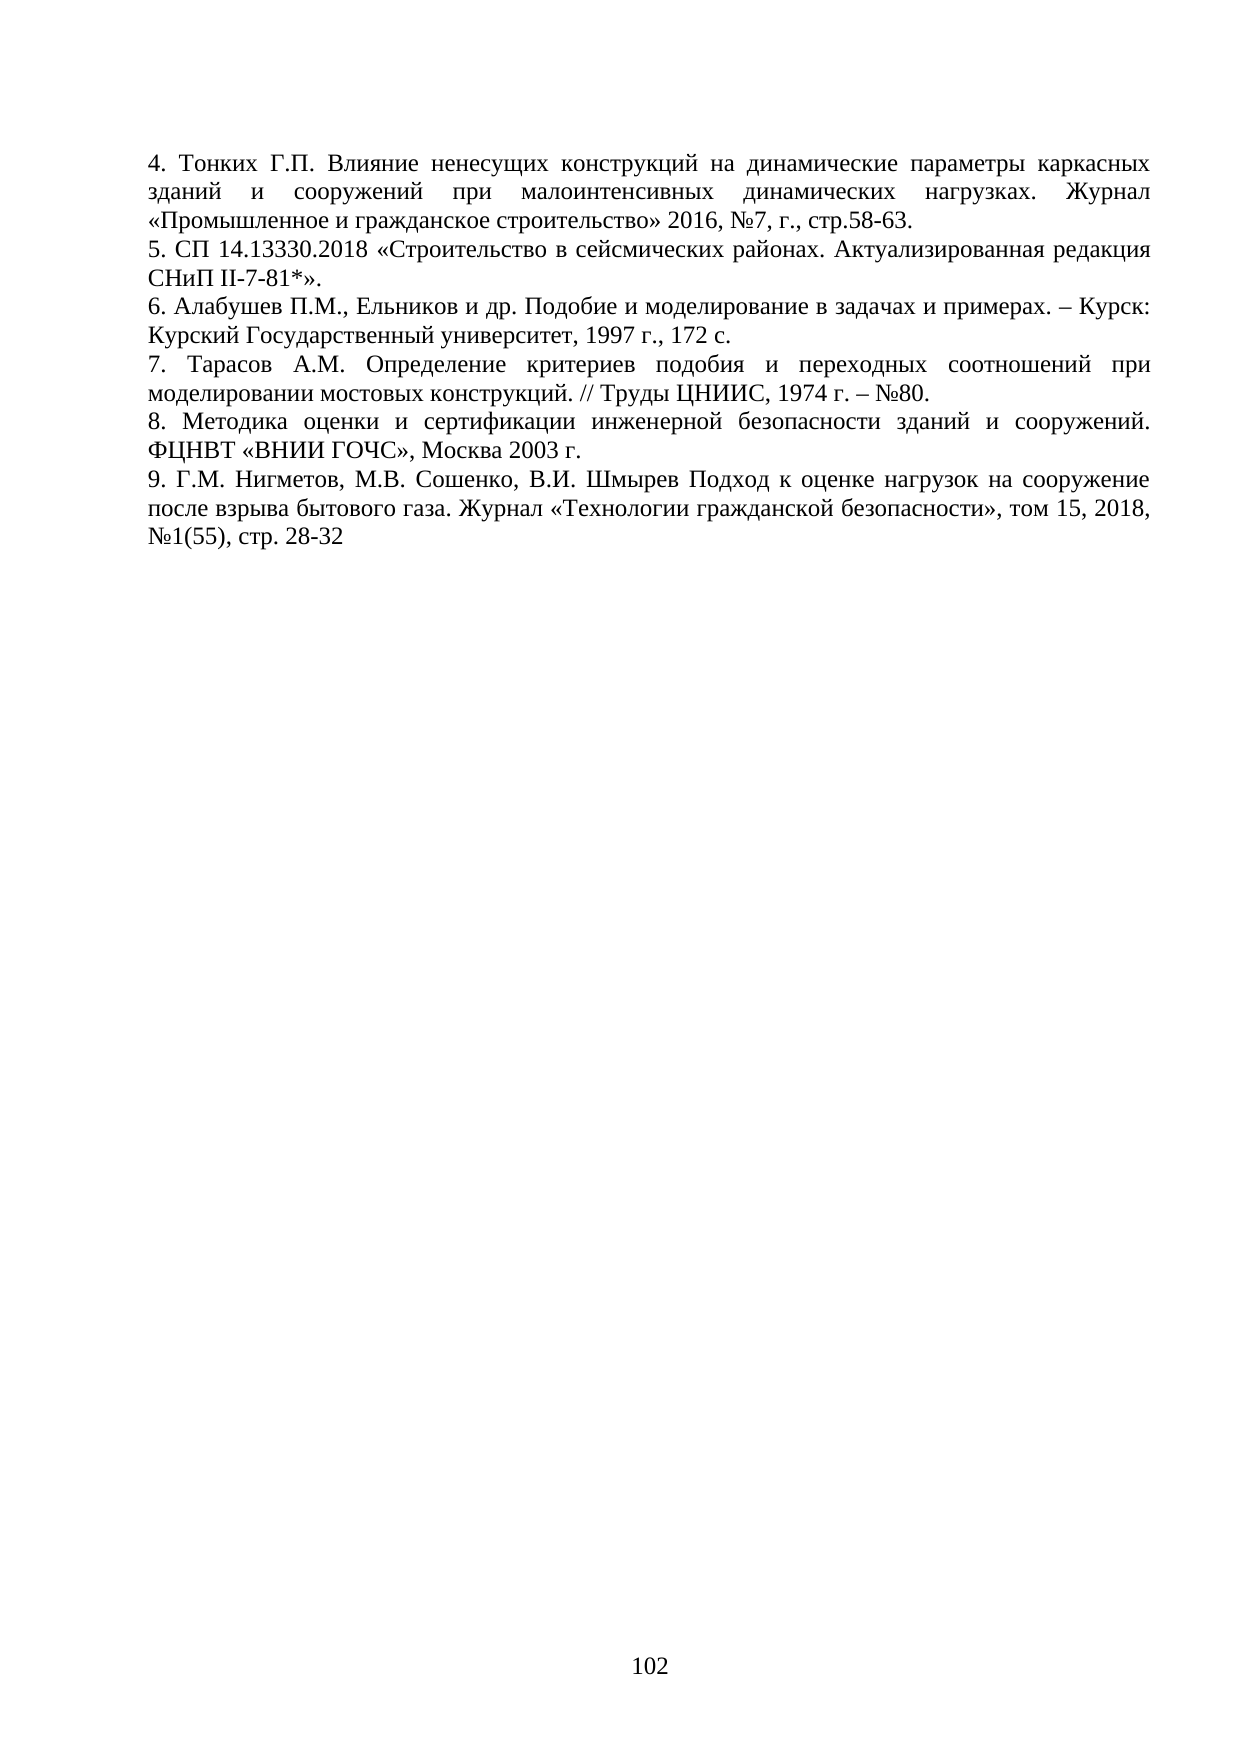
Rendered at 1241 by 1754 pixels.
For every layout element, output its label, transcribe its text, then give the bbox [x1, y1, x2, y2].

text 4. Тонких Г.П. Влияние ненесущих конструкций на динамические параметры каркасных зданий и сооружений при малоинтенсивных динамических нагрузках. Журнал «Промышленное и гражданское строительство» 2016, №7, г., стр.58-63. [148, 148, 1152, 234]
text 5. СП 14.13330.2018 «Строительство в сейсмических районах. Актуализированная редакция СНиП II-7-81*». [148, 234, 1152, 291]
text 7. Тарасов А.М. Определение критериев подобия и переходных соотношений при моделировании мостовых конструкций. // Труды ЦНИИС, 1974 г. – №80. [148, 349, 1152, 406]
text 8. Методика оценки и сертификации инженерной безопасности зданий и сооружений. ФЦНВТ «ВНИИ ГОЧС», Москва 2003 г. [148, 406, 1152, 464]
text 6. Алабушев П.М., Ельников и др. Подобие и моделирование в задачах и примерах. – Курск: Курский Государственный университет, 1997 г., 172 с. [148, 291, 1152, 349]
text 9. Г.М. Нигметов, М.В. Сошенко, В.И. Шмырев Подход к оценке нагрузок на сооружение после взрыва бытового газа. Журнал «Технологии гражданской безопасности», том 15, 2018, №1(55), стр. 28-32 [148, 464, 1152, 550]
